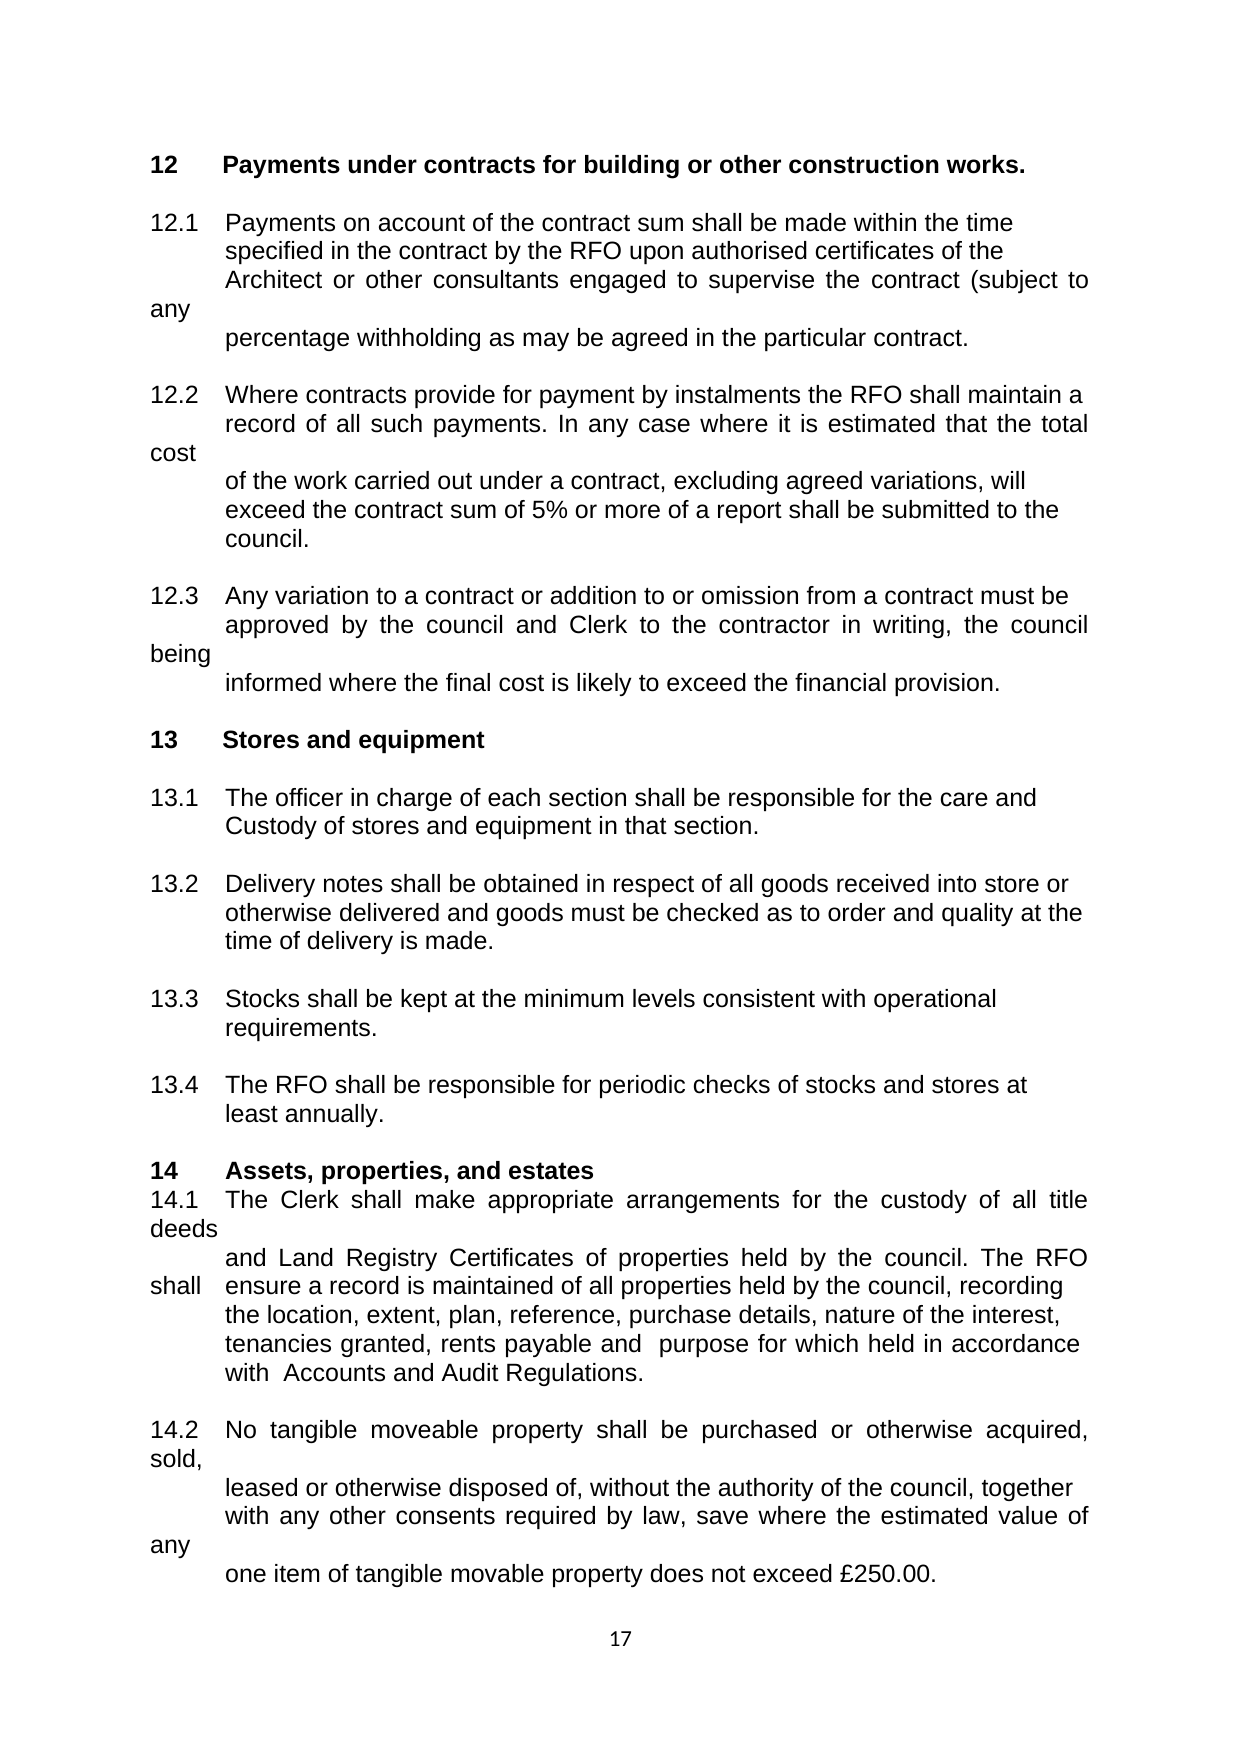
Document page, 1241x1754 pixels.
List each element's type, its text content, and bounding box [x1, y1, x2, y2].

list Payments under contracts for building or other construction works. [150, 150, 1090, 179]
text approved by the council and Clerk to the contractor in writing, the council being [150, 610, 1090, 667]
text 13.1 The officer in charge of each section shall be responsible for the care and [150, 782, 1090, 811]
text 13.2 Delivery notes shall be obtained in respect of all goods received into store or [150, 869, 1090, 897]
text tenancies granted, rents payable and purpose for which held in accordance with Accounts and Audit Regulations. [150, 1329, 1090, 1386]
text requirements. [150, 1012, 1090, 1041]
text 12.2 Where contracts provide for payment by instalments the RFO shall maintain a [150, 380, 1090, 409]
text time of delivery is made. [150, 926, 1090, 955]
text 13.3 Stocks shall be kept at the minimum levels consistent with operational [150, 984, 1090, 1012]
text 12.3 Any variation to a contract or addition to or omission from a contract must be [150, 581, 1090, 610]
text and Land Registry Certificates of properties held by the council. The RFO shall ensure a record is maintained of all properties held by the council, recording [150, 1242, 1090, 1300]
text percentage withholding as may be agreed in the particular contract. [150, 322, 1090, 351]
text of the work carried out under a contract, excluding agreed variations, will [150, 466, 1090, 495]
text exceed the contract sum of 5% or more of a report shall be submitted to the [150, 495, 1090, 524]
text leased or otherwise disposed of, without the authority of the council, together [150, 1472, 1090, 1501]
text record of all such payments. In any case where it is estimated that the total cost [150, 409, 1090, 466]
text otherwise delivered and goods must be checked as to order and quality at the [150, 897, 1090, 926]
text one item of tangible movable property does not exceed £250.00. [150, 1559, 1090, 1587]
text 13.4 The RFO shall be responsible for periodic checks of stocks and stores at [150, 1070, 1090, 1099]
text Architect or other consultants engaged to supervise the contract (subject to any [150, 265, 1090, 322]
text 12.1 Payments on account of the contract sum shall be made within the time [150, 207, 1090, 236]
text with any other consents required by law, save where the estimated value of any [150, 1501, 1090, 1559]
text specified in the contract by the RFO upon authorised certificates of the [150, 236, 1090, 265]
text informed where the final cost is likely to exceed the financial provision. [150, 667, 1090, 696]
text the location, extent, plan, reference, purchase details, nature of the interest, [150, 1300, 1090, 1329]
text 14.1 The Clerk shall make appropriate arrangements for the custody of all title deeds [150, 1185, 1090, 1242]
text 14 Assets, properties, and estates [150, 1156, 1090, 1185]
text Custody of stores and equipment in that section. [150, 811, 1090, 840]
text least annually. [150, 1099, 1090, 1127]
text council. [150, 524, 1090, 552]
list Stores and equipment [150, 725, 1090, 754]
text 14.2 No tangible moveable property shall be purchased or otherwise acquired, sold, [150, 1415, 1090, 1472]
